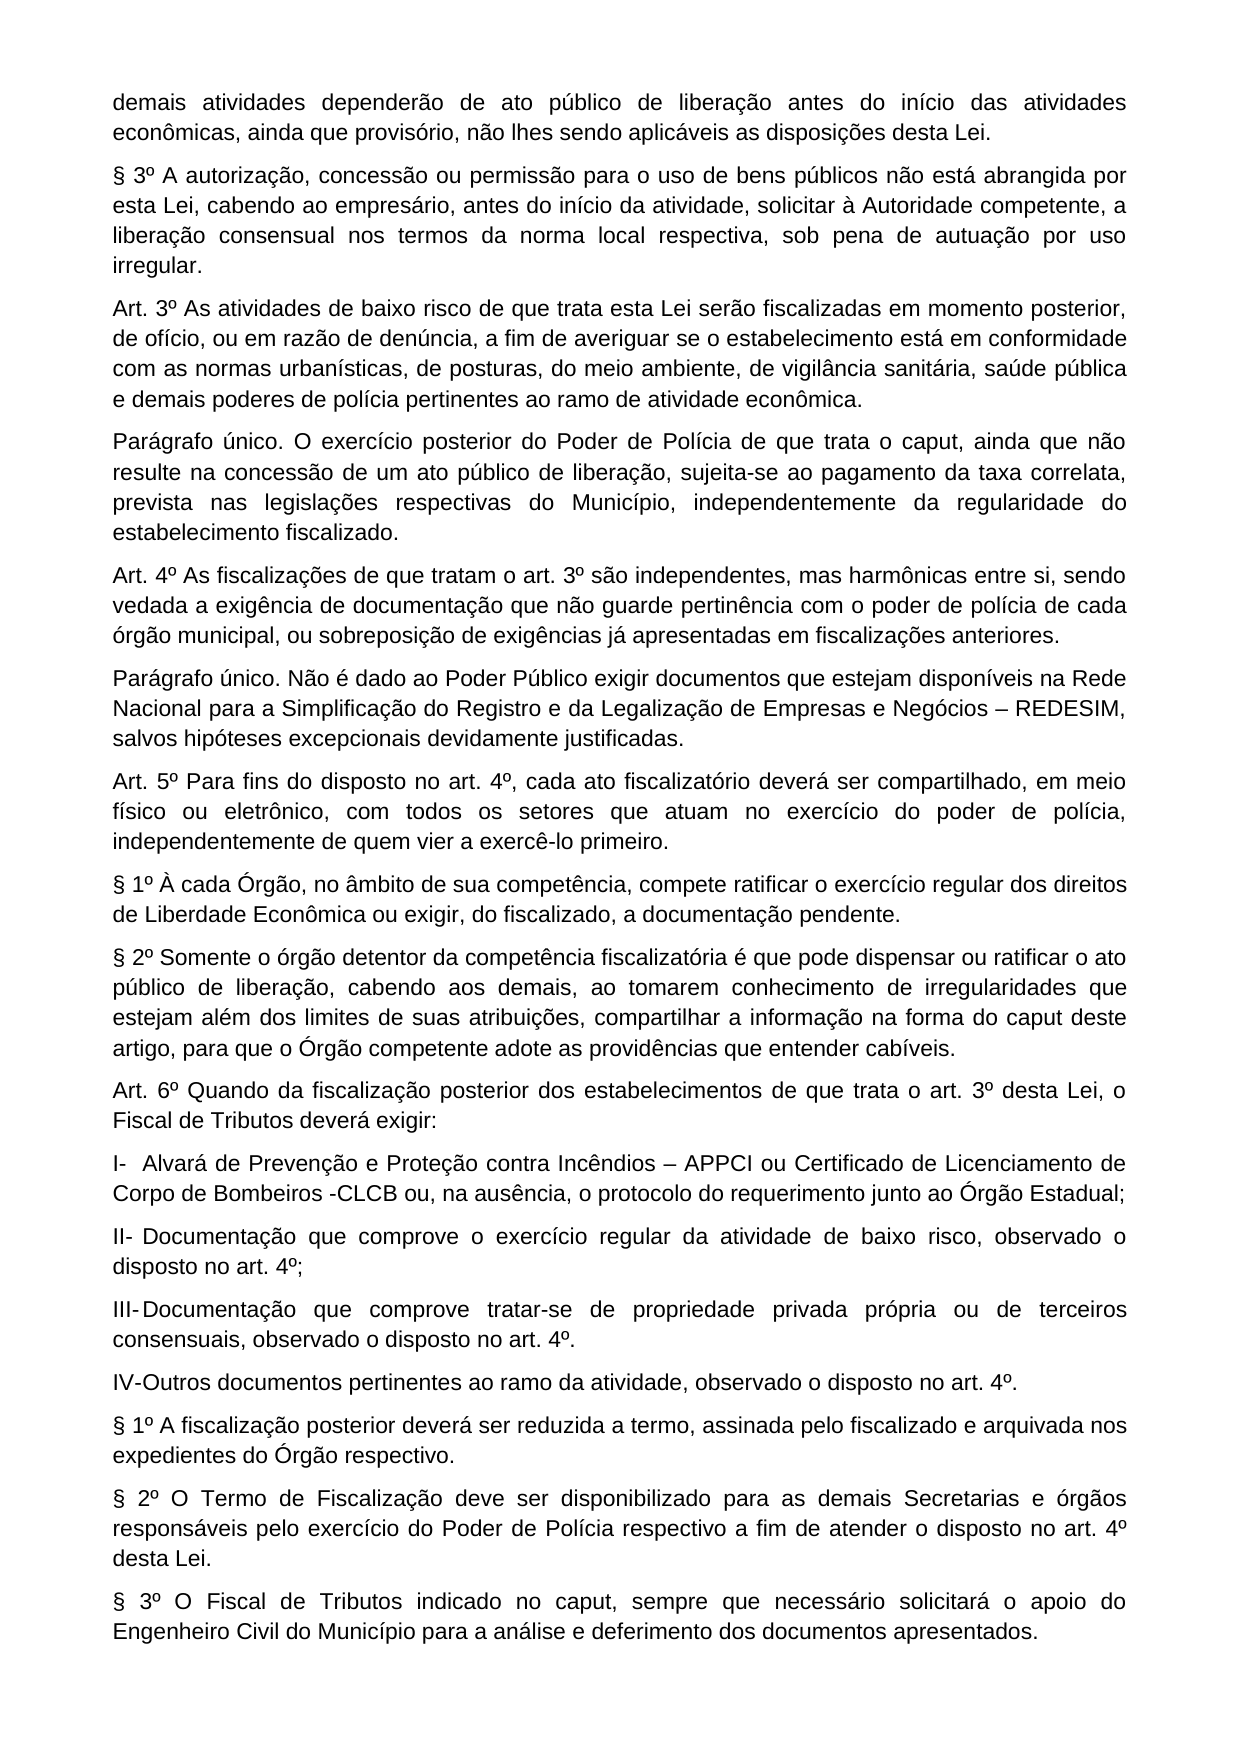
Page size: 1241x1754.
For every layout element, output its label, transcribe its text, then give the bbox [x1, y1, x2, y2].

list Documentação que comprove tratar-se de propriedade privada própria ou de terceiros consensuais, observado o disposto no art. 4º. [112, 1296, 1128, 1352]
text § 2º Somente o órgão detentor da competência fiscalizatória é que pode dispensar ou ratificar o ato público de liberação, cabendo aos demais, ao tomarem conhecimento de irregularidades que estejam além dos limites de suas atribuições, compartilhar a informação na forma do caput deste artigo, para que o Órgão competente adote as providências que entender cabíveis. [112, 944, 1128, 1061]
text § 1º À cada Órgão, no âmbito de sua competência, compete ratificar o exercício regular dos direitos de Liberdade Econômica ou exigir, do fiscalizado, a documentação pendente. [112, 871, 1128, 927]
text Art. 5º Para fins do disposto no art. 4º, cada ato fiscalizatório deverá ser compartilhado, em meio físico ou eletrônico, com todos os setores que atuam no exercício do poder de polícia, independentemente de quem vier a exercê-lo primeiro. [112, 768, 1128, 854]
text Parágrafo único. O exercício posterior do Poder de Polícia de que trata o caput, ainda que não resulte na concessão de um ato público de liberação, sujeita-se ao pagamento da taxa correlata, prevista nas legislações respectivas do Município, independentemente da regularidade do estabelecimento fiscalizado. [112, 428, 1128, 545]
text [112, 89, 1128, 145]
list Alvará de Prevenção e Proteção contra Incêndios – APPCI ou Certificado de Licenciamento de Corpo de Bombeiros -CLCB ou, na ausência, o protocolo do requerimento junto ao Órgão Estadual; [112, 1150, 1128, 1207]
text Art. 6º Quando da fiscalização posterior dos estabelecimentos de que trata o art. 3º desta Lei, o Fiscal de Tributos deverá exigir: [112, 1077, 1128, 1134]
text Art. 4º As fiscalizações de que tratam o art. 3º são independentes, mas harmônicas entre si, sendo vedada a exigência de documentação que não guarde pertinência com o poder de polícia de cada órgão municipal, ou sobreposição de exigências já apresentadas em fiscalizações anteriores. [112, 562, 1128, 648]
text Art. 3º As atividades de baixo risco de que trata esta Lei serão fiscalizadas em momento posterior, de ofício, ou em razão de denúncia, a fim de averiguar se o estabelecimento está em conformidade com as normas urbanísticas, de posturas, do meio ambiente, de vigilância sanitária, saúde pública e demais poderes de polícia pertinentes ao ramo de atividade econômica. [112, 295, 1128, 412]
text § 3º A autorização, concessão ou permissão para o uso de bens públicos não está abrangida por esta Lei, cabendo ao empresário, antes do início da atividade, solicitar à Autoridade competente, a liberação consensual nos termos da norma local respectiva, sob pena de autuação por uso irregular. [112, 162, 1128, 278]
text § 2º O Termo de Fiscalização deve ser disponibilizado para as demais Secretarias e órgãos responsáveis pelo exercício do Poder de Polícia respectivo a fim de atender o disposto no art. 4º desta Lei. [112, 1484, 1128, 1571]
text § 3º O Fiscal de Tributos indicado no caput, sempre que necessário solicitará o apoio do Engenheiro Civil do Município para a análise e deferimento dos documentos apresentados. [112, 1588, 1128, 1644]
list Outros documentos pertinentes ao ramo da atividade, observado o disposto no art. 4º. [112, 1369, 1128, 1395]
text § 1º A fiscalização posterior deverá ser reduzida a termo, assinada pelo fiscalizado e arquivada nos expedientes do Órgão respectivo. [112, 1412, 1128, 1468]
text Parágrafo único. Não é dado ao Poder Público exigir documentos que estejam disponíveis na Rede Nacional para a Simplificação do Registro e da Legalização de Empresas e Negócios – REDESIM, salvos hipóteses excepcionais devidamente justificadas. [112, 665, 1128, 751]
list Documentação que comprove o exercício regular da atividade de baixo risco, observado o disposto no art. 4º; [112, 1223, 1128, 1279]
